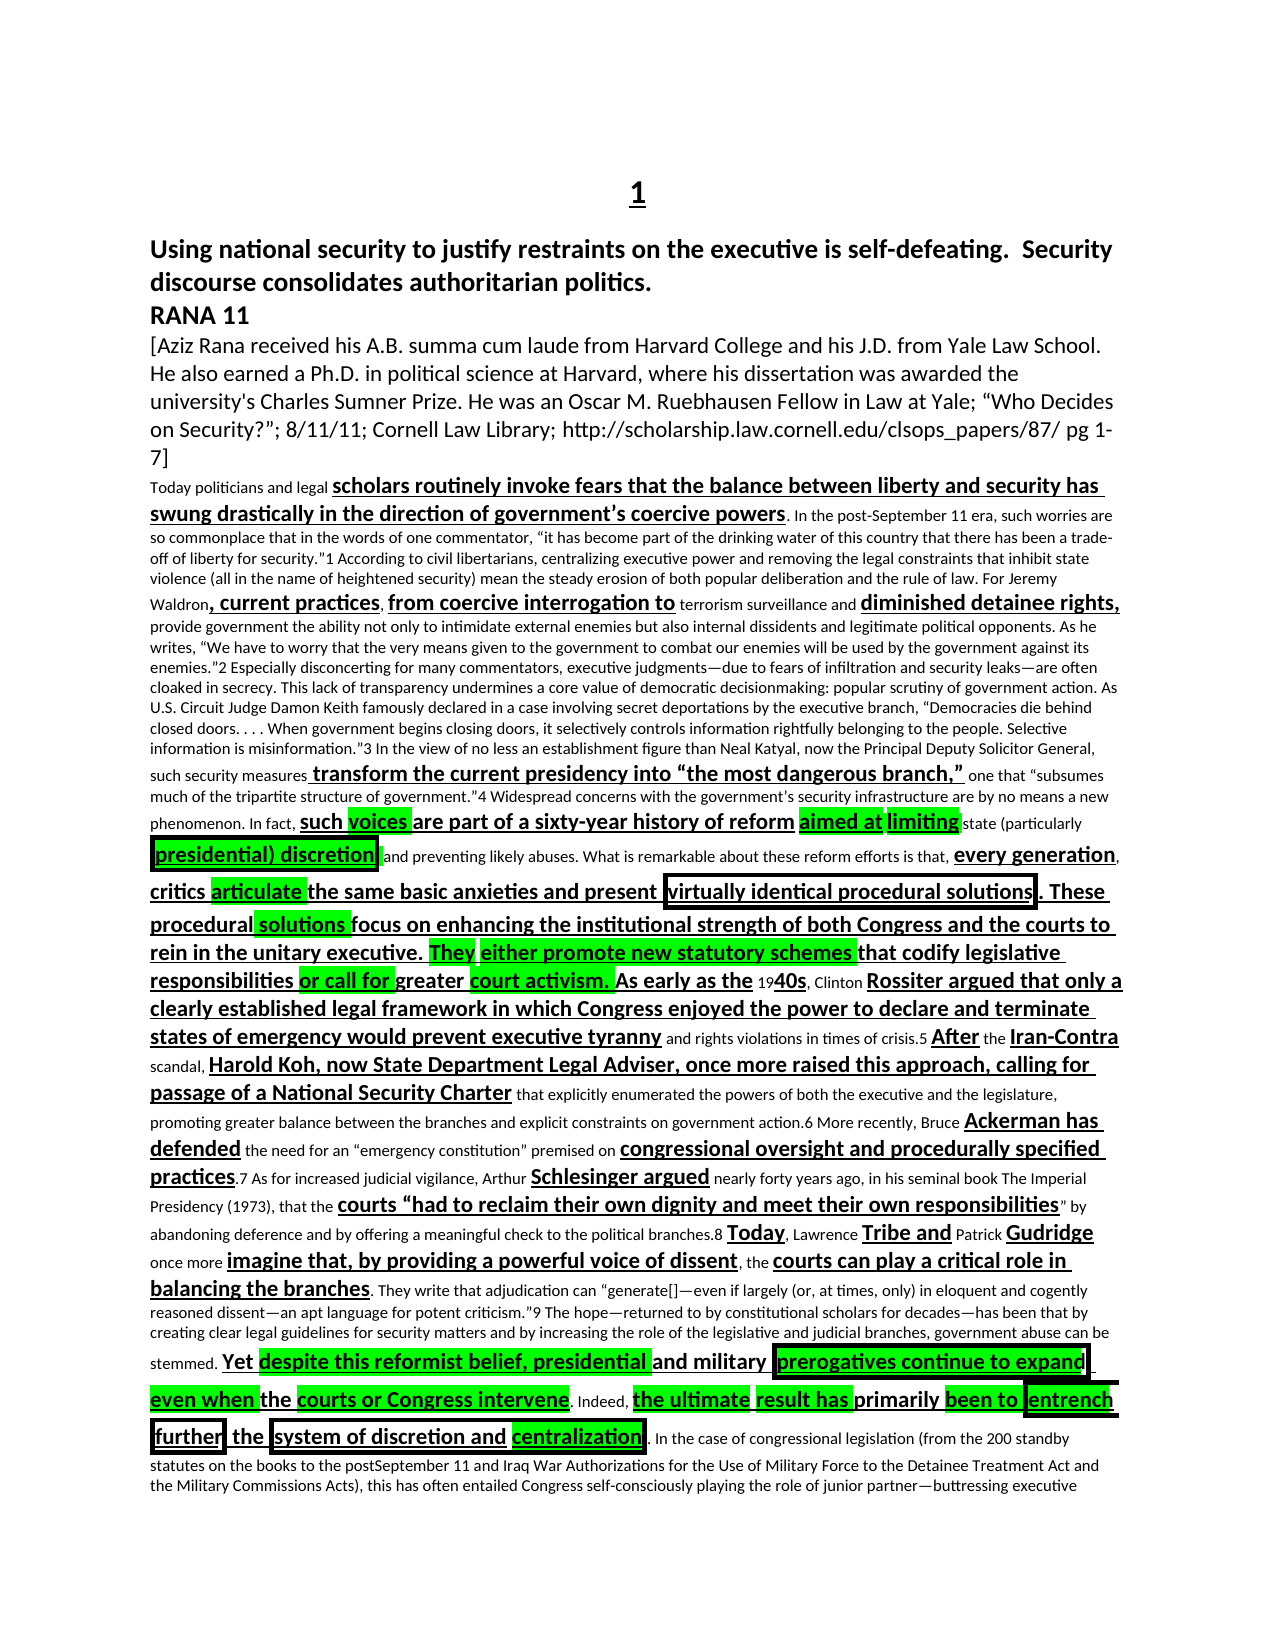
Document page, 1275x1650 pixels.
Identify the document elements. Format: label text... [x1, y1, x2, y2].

subtitle 1 [150, 171, 1125, 212]
text [Aziz Rana received his A.B. summa cum laude from Harvard College and his J.D. from Yale Law School. He also earned a Ph.D. in political science at Harvard, where his dissertation was awarded the university's Charles Sumner Prize. He was an Oscar M. Ruebhausen Fellow in Law at Yale; “Who Decides on Security?”; 8/11/11; Cornell Law Library; http://scholarship.law.cornell.edu/clsops_papers/87/ pg 1-7] [150, 331, 1125, 472]
subtitle Using national security to justify restraints on the executive is self-defeating. Security discourse consolidates authoritarian politics. [150, 232, 1125, 298]
text RANA 11 [150, 298, 1125, 331]
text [150, 472, 1125, 1496]
